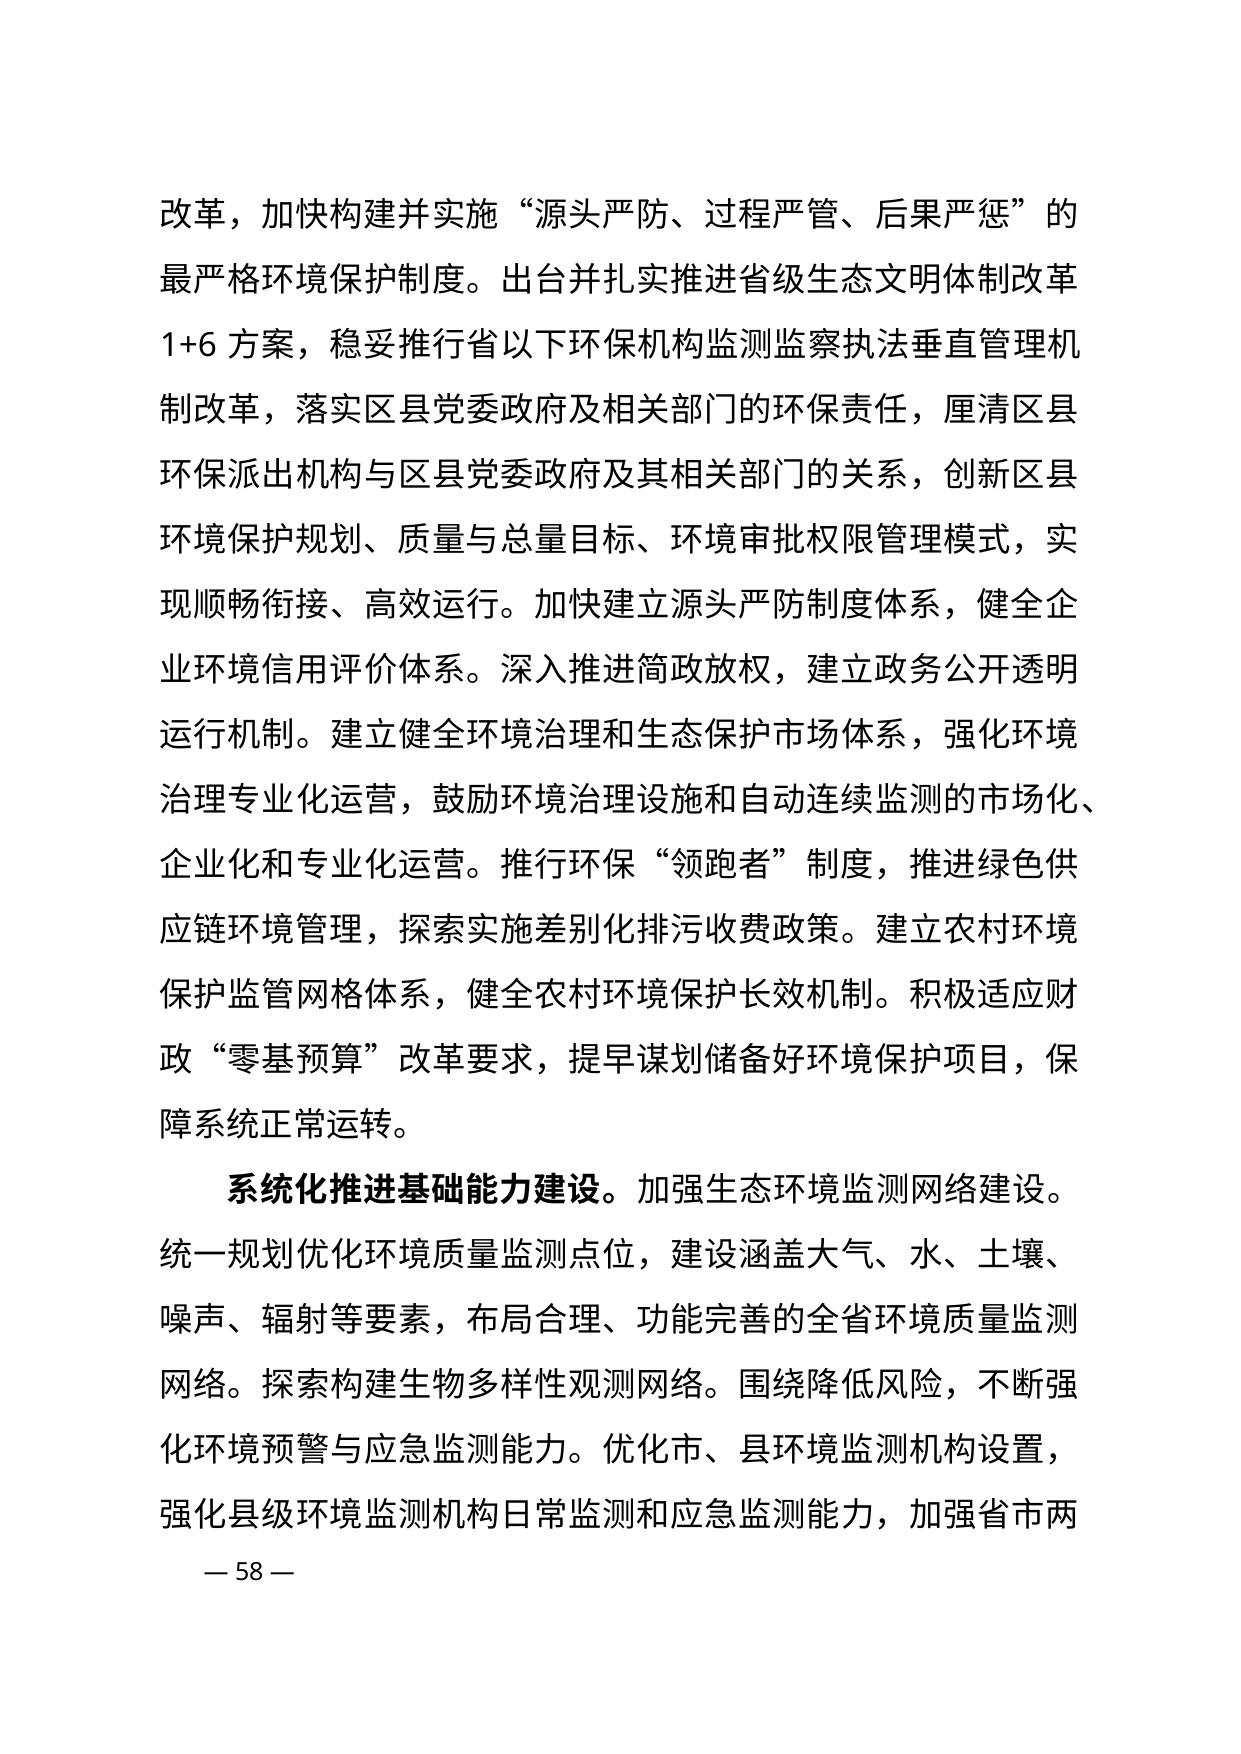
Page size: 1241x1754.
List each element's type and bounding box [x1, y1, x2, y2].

text [159, 1155, 1081, 1545]
text [159, 180, 1081, 1155]
